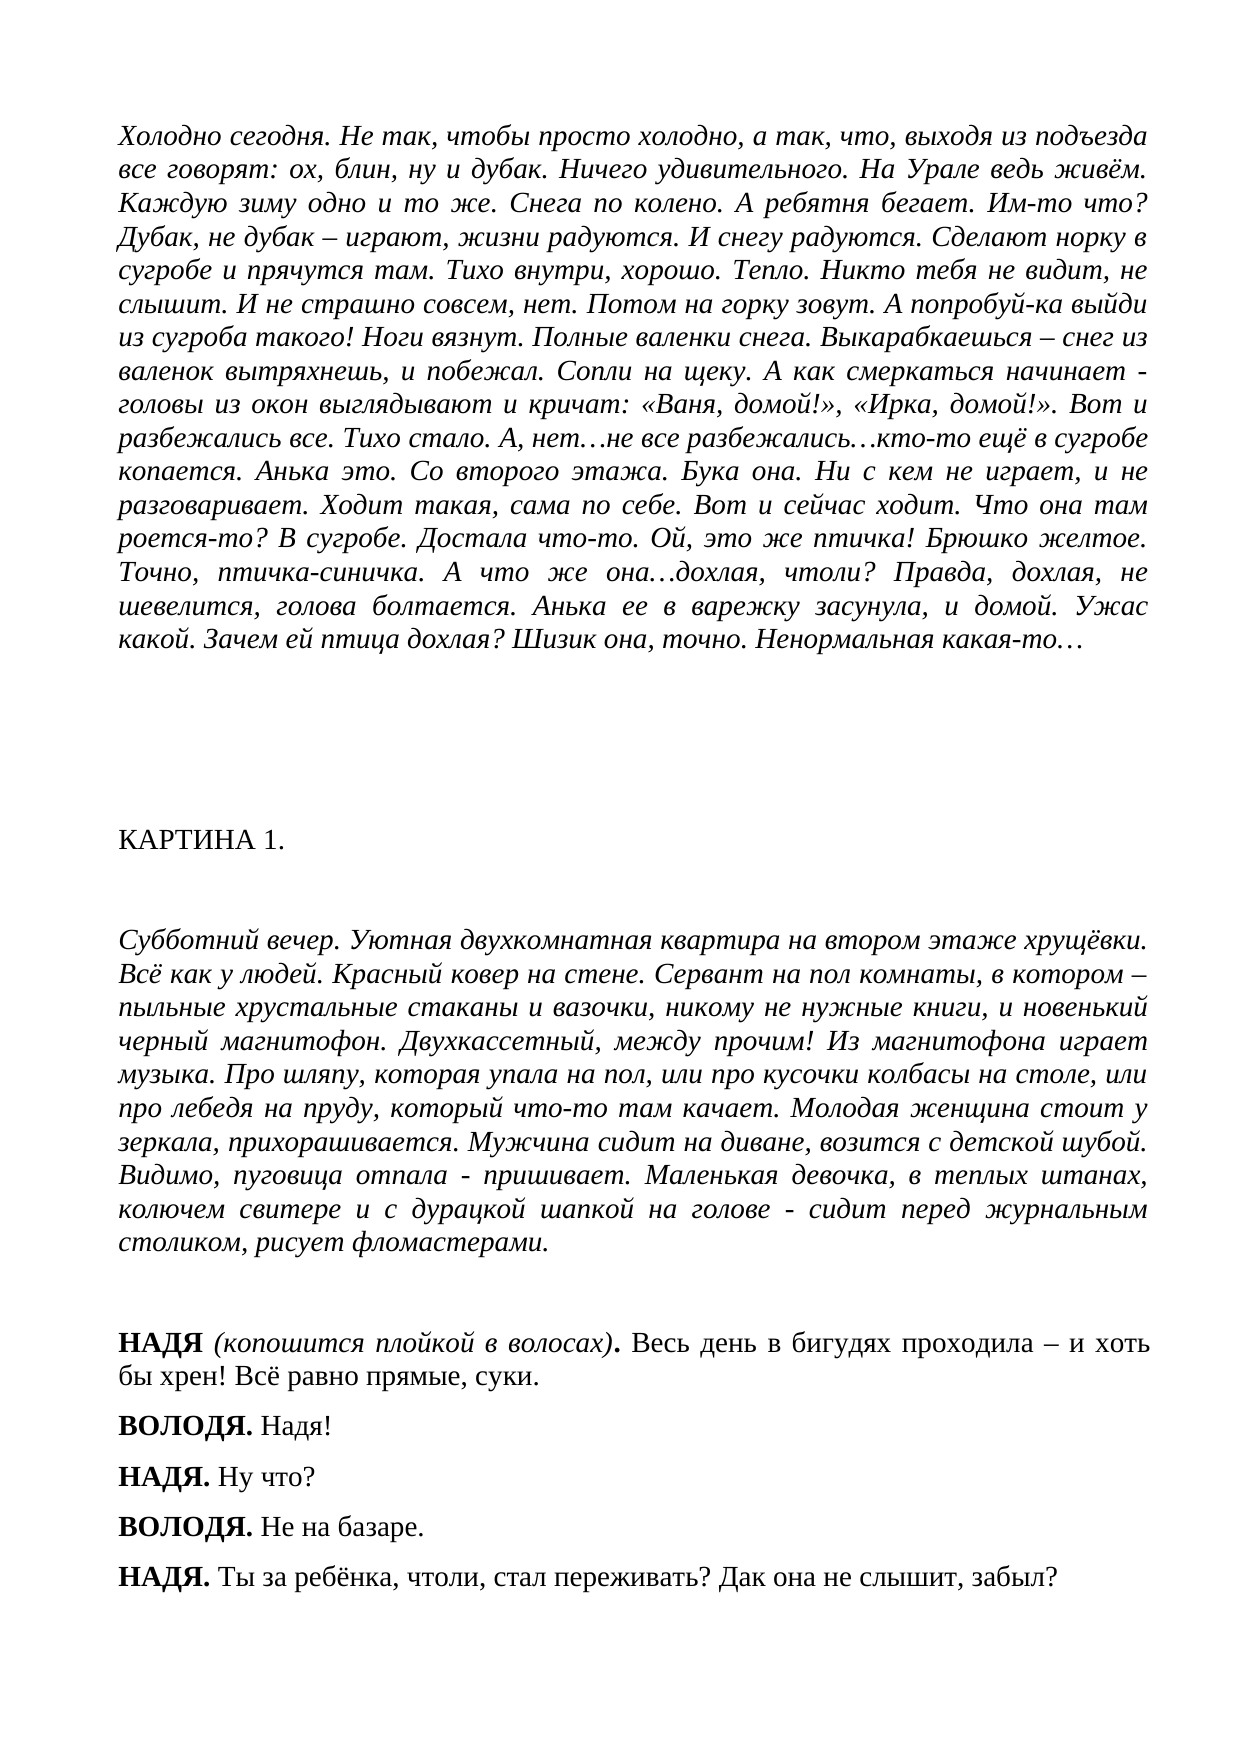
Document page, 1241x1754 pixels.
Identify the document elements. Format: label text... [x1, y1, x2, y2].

text НАДЯ (копошится плойкой в волосах). Весь день в бигудях проходила – и хоть бы хрен! Всё равно прямые, суки. [118, 1325, 1152, 1392]
text Холодно сегодня. Не так, чтобы просто холодно, а так, что, выходя из подъезда все говорят: ох, блин, ну и дубак. Ничего удивительного. На Урале ведь живём. Каждую зиму одно и то же. Снега по колено. А ребятня бегает. Им-то что? Дубак, не дубак – играют, жизни радуются. И снегу радуются. Сделают норку в сугробе и прячутся там. Тихо внутри, хорошо. Тепло. Никто тебя не видит, не слышит. И не страшно совсем, нет. Потом на горку зовут. А попробуй-ка выйди из сугроба такого! Ноги вязнут. Полные валенки снега. Выкарабкаешься – снег из валенок вытряхнешь, и побежал. Сопли на щеку. А как смеркаться начинает - головы из окон выглядывают и кричат: «Ваня, домой!», «Ирка, домой!». Вот и разбежались все. Тихо стало. А, нет…не все разбежались…кто-то ещё в сугробе копается. Анька это. Со второго этажа. Бука она. Ни с кем не играет, и не разговаривает. Ходит такая, сама по себе. Вот и сейчас ходит. Что она там роется-то? В сугробе. Достала что-то. Ой, это же птичка! Брюшко желтое. Точно, птичка-синичка. А что же она…дохлая, чтоли? Правда, дохлая, не шевелится, голова болтается. Анька ее в варежку засунула, и домой. Ужас какой. Зачем ей птица дохлая? Шизик она, точно. Ненормальная какая-то… [118, 118, 1152, 655]
text ВОЛОДЯ. Надя! [118, 1408, 1152, 1442]
text НАДЯ. Ну что? [118, 1459, 1152, 1492]
text ВОЛОДЯ. Не на базаре. [118, 1509, 1152, 1542]
text НАДЯ. Ты за ребёнка, чтоли, стал переживать? Дак она не слышит, забыл? [118, 1559, 1152, 1593]
text КАРТИНА 1. [118, 822, 1152, 856]
text Субботний вечер. Уютная двухкомнатная квартира на втором этаже хрущёвки. Всё как у людей. Красный ковер на стене. Сервант на пол комнаты, в котором – пыльные хрустальные стаканы и вазочки, никому не нужные книги, и новенький черный магнитофон. Двухкассетный, между прочим! Из магнитофона играет музыка. Про шляпу, которая упала на пол, или про кусочки колбасы на столе, или про лебедя на пруду, который что-то там качает. Молодая женщина стоит у зеркала, прихорашивается. Мужчина сидит на диване, возится с детской шубой. Видимо, пуговица отпала - пришивает. Маленькая девочка, в теплых штанах, колючем свитере и с дурацкой шапкой на голове - сидит перед журнальным столиком, рисует фломастерами. [118, 922, 1152, 1258]
